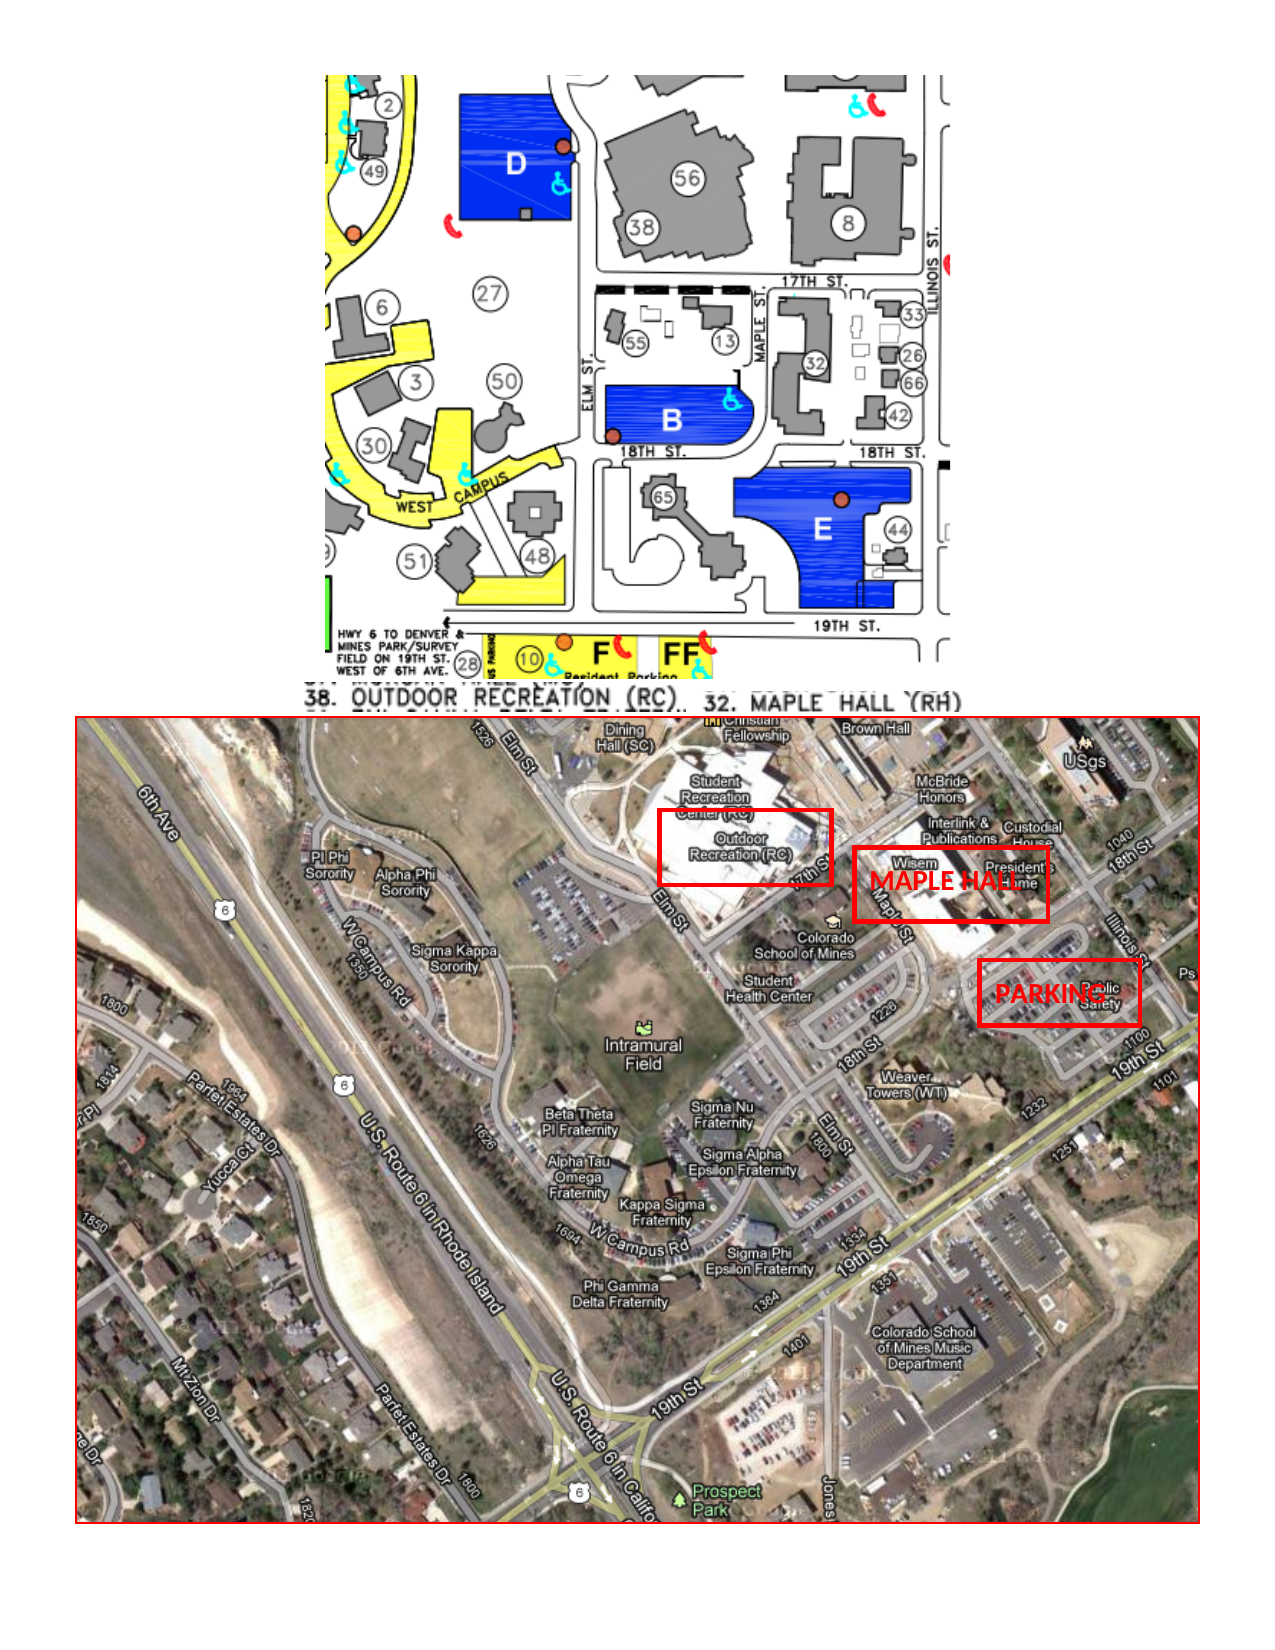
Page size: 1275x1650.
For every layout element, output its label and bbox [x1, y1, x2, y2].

picture [77, 718, 1198, 1522]
picture [325, 75, 951, 679]
picture [303, 682, 972, 712]
